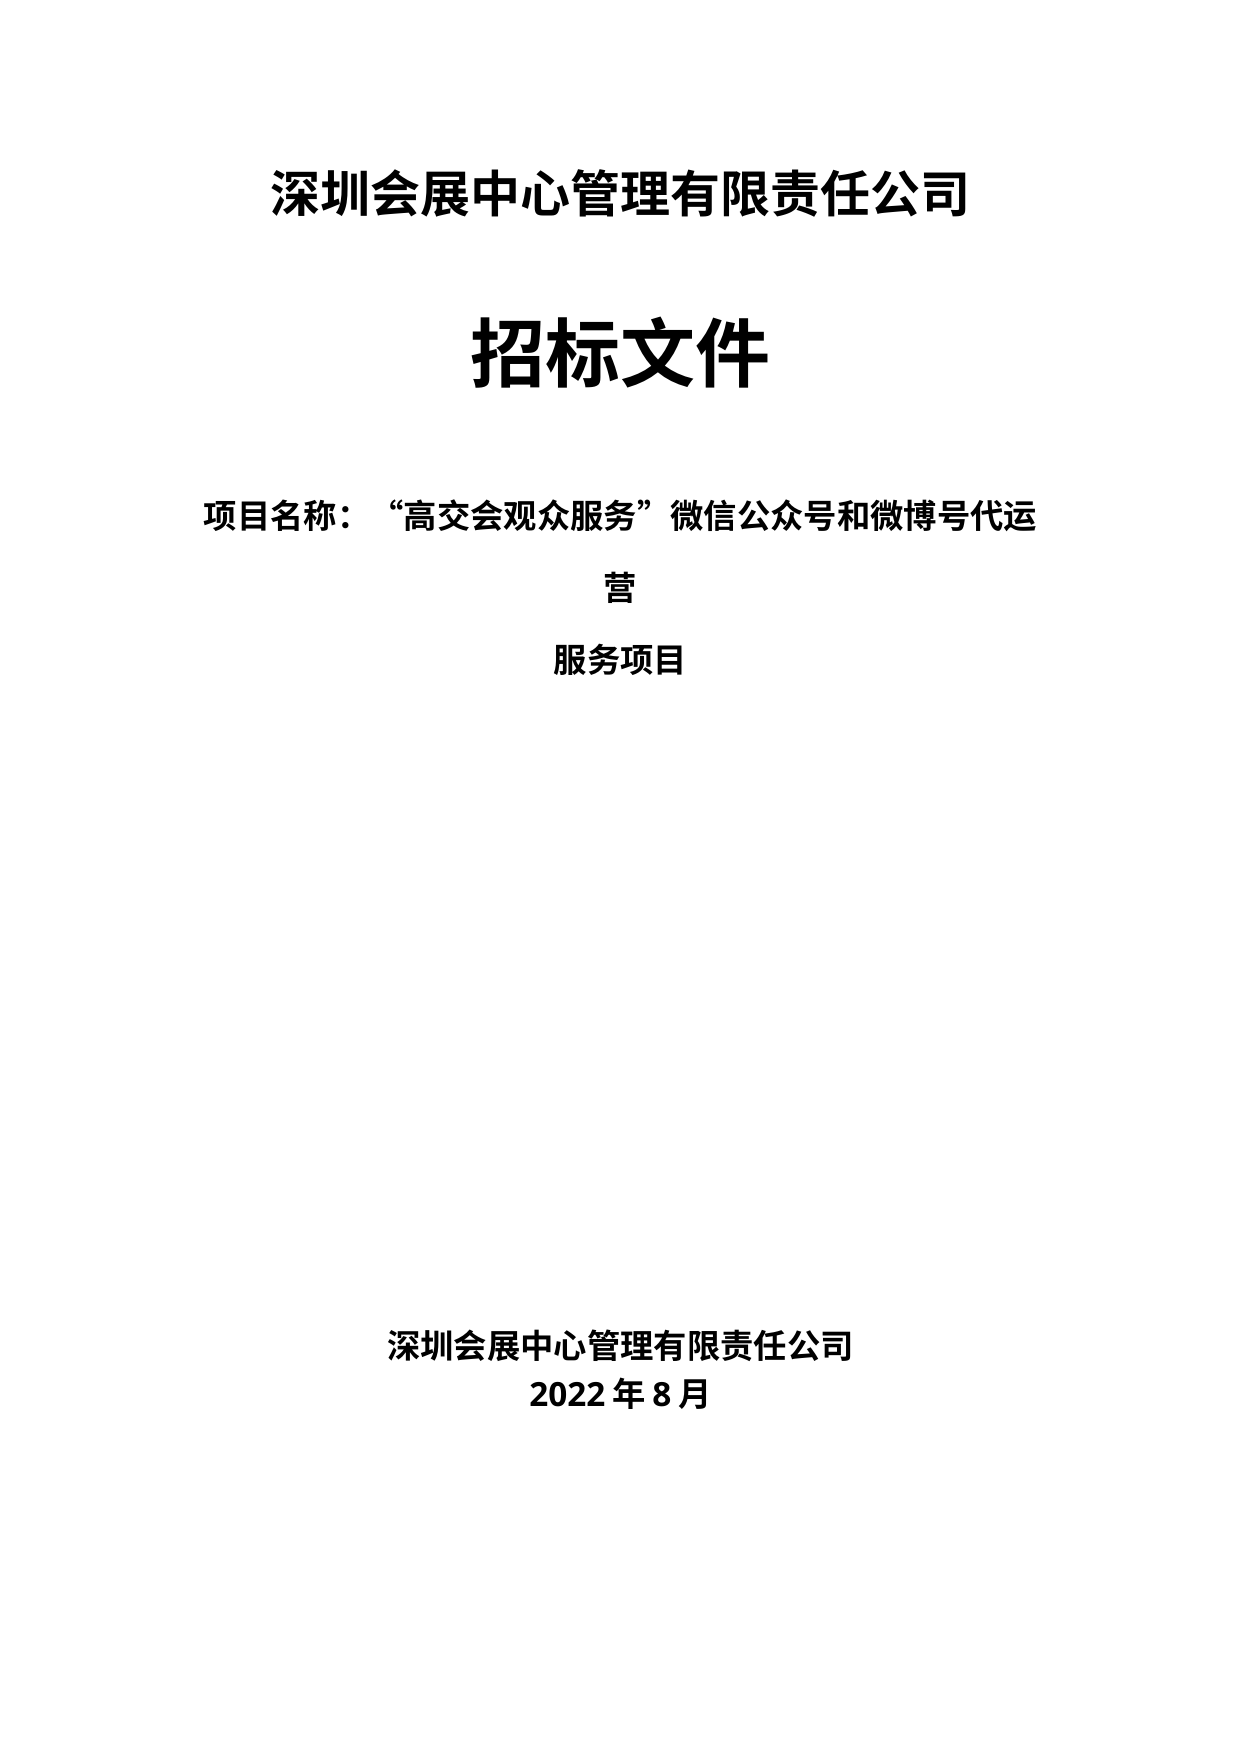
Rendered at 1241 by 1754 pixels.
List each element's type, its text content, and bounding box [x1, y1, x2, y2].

text 服务项目 [187, 634, 1053, 682]
text 2022年8月 [187, 1368, 1053, 1416]
text 深圳会展中心管理有限责任公司 [187, 1319, 1053, 1368]
text 项目名称：“高交会观众服务”微信公众号和微博号代运营 [187, 489, 1053, 610]
text 深圳会展中心管理有限责任公司 [187, 154, 1053, 226]
text 招标文件 [187, 294, 1053, 403]
